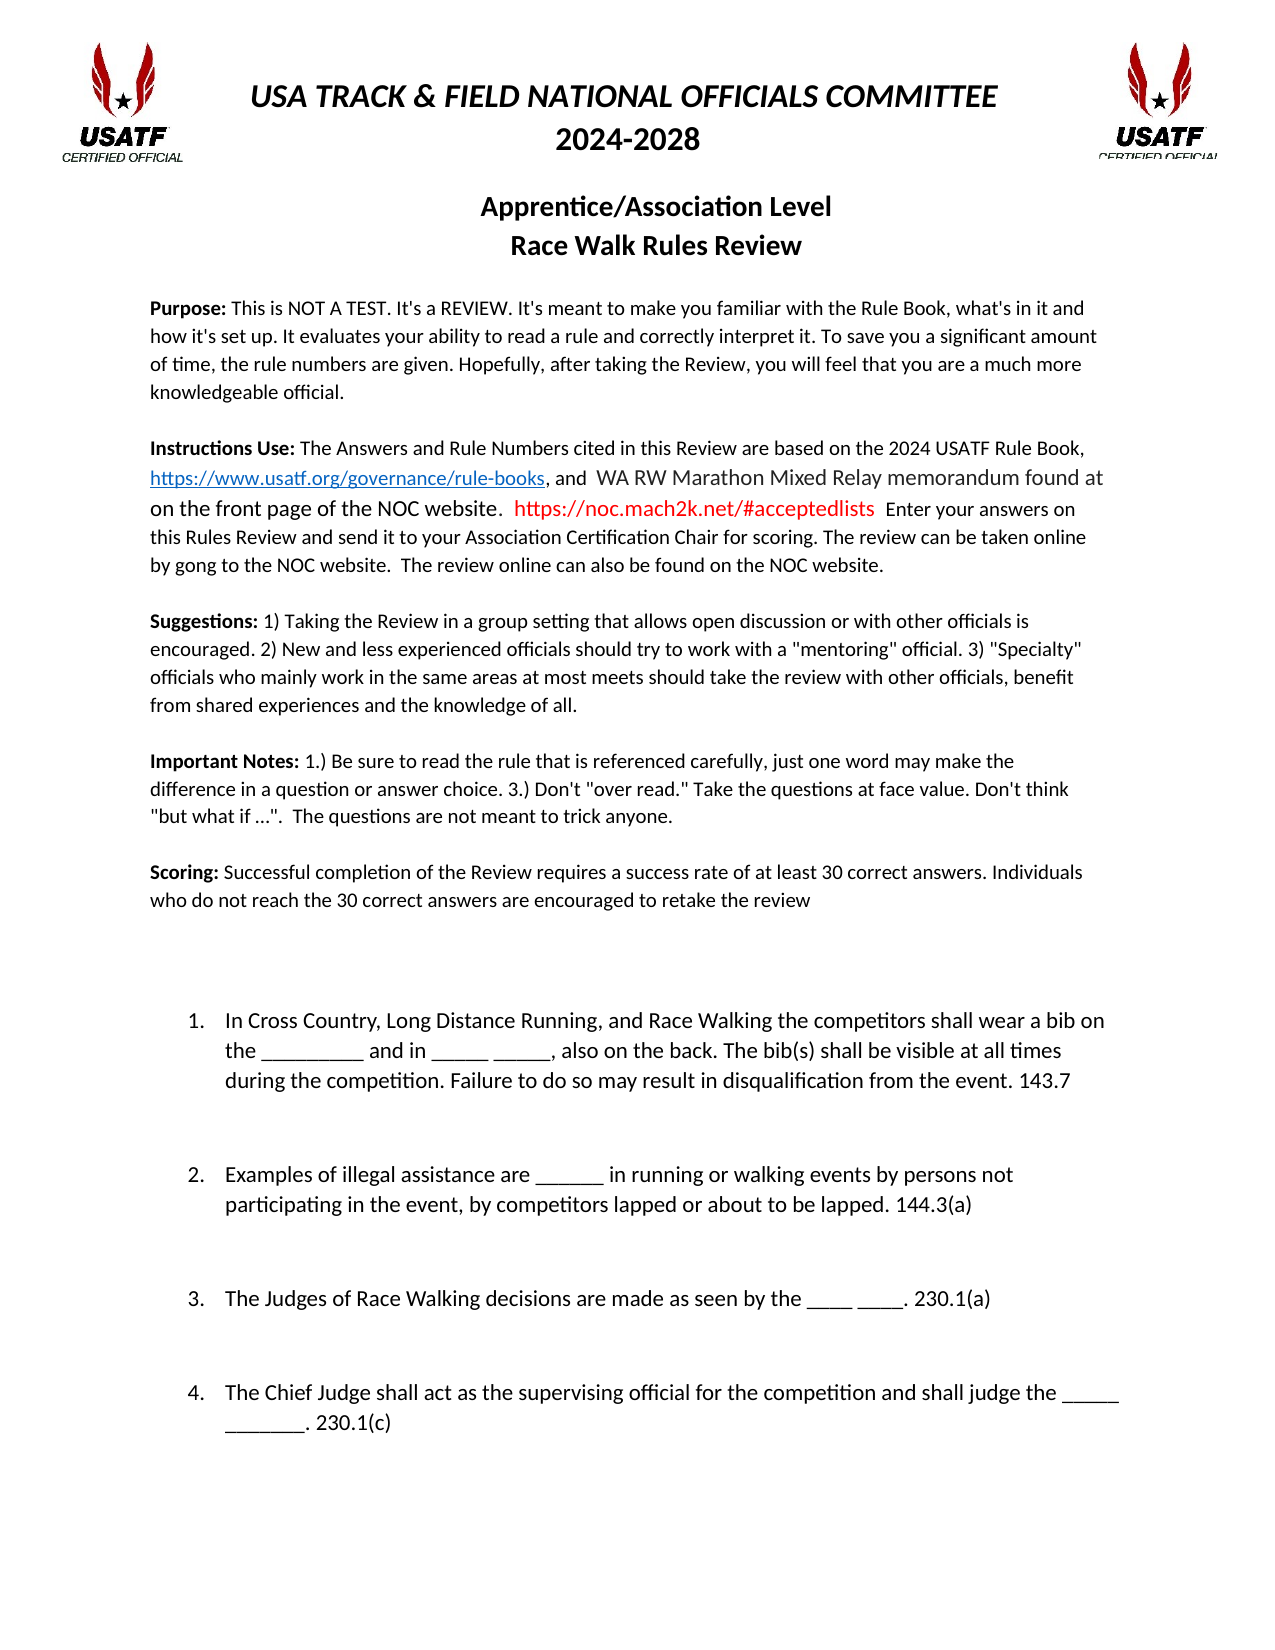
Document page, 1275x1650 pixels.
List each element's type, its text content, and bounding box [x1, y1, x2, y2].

list Examples of illegal assistance are ______ in running or walking events by persons not participating in the event, by competitors lapped or about to be lapped. 144.3(a) [187, 1160, 1125, 1218]
text Scoring: Successful completion of the Review requires a success rate of at least 30 correct answers. Individuals who do not reach the 30 correct answers are encouraged to retake the review [150, 859, 1106, 913]
list The Chief Judge shall act as the supervising official for the competition and shall judge the _____ _______. 230.1(c) [187, 1378, 1125, 1436]
text Important Notes: 1.) Be sure to read the rule that is referenced carefully, just one word may make the difference in a question or answer choice. 3.) Don't "over read." Take the questions at face value. Don't think "but what if …". The questions are not meant to trick anyone. [150, 748, 1106, 829]
text Race Walk Rules Review [187, 227, 1125, 262]
text Suggestions: 1) Taking the Review in a group setting that allows open discussion or with other officials is encouraged. 2) New and less experienced officials should try to work with a "mentoring" official. 3) "Specialty" officials who mainly work in the same areas at most meets should take the review with other officials, benefit from shared experiences and the knowledge of all. [150, 608, 1106, 717]
picture [62, 42, 183, 162]
text Instructions Use: The Answers and Rule Numbers cited in this Review are based on the 2024 USATF Rule Book, https://www.usatf.org/governance/rule-books, and WA RW Marathon Mixed Relay memorandum found at on the front page of the NOC website. https://noc.mach2k.net/#acceptedlists Enter your answers on this Rules Review and send it to your Association Certification Chair for scoring. The review can be taken online by gong to the NOC website. The review online can also be found on the NOC website. [150, 435, 1106, 578]
picture [1098, 42, 1218, 158]
text Purpose: This is NOT A TEST. It's a REVIEW. It's meant to make you familiar with the Rule Book, what's in it and how it's set up. It evaluates your ability to read a rule and correctly interpret it. To save you a significant amount of time, the rule numbers are given. Hopefully, after taking the Review, you will feel that you are a much more knowledgeable official. [150, 296, 1106, 405]
list The Judges of Race Walking decisions are made as seen by the ____ ____. 230.1(a) [187, 1284, 1125, 1312]
text Apprentice/Association Level [187, 188, 1125, 224]
list In Cross Country, Long Distance Running, and Race Walking the competitors shall wear a bib on the _________ and in _____ _____, also on the back. The bib(s) shall be visible at all times during the competition. Failure to do so may result in disqualification from the event. 143.7 [187, 1006, 1125, 1094]
